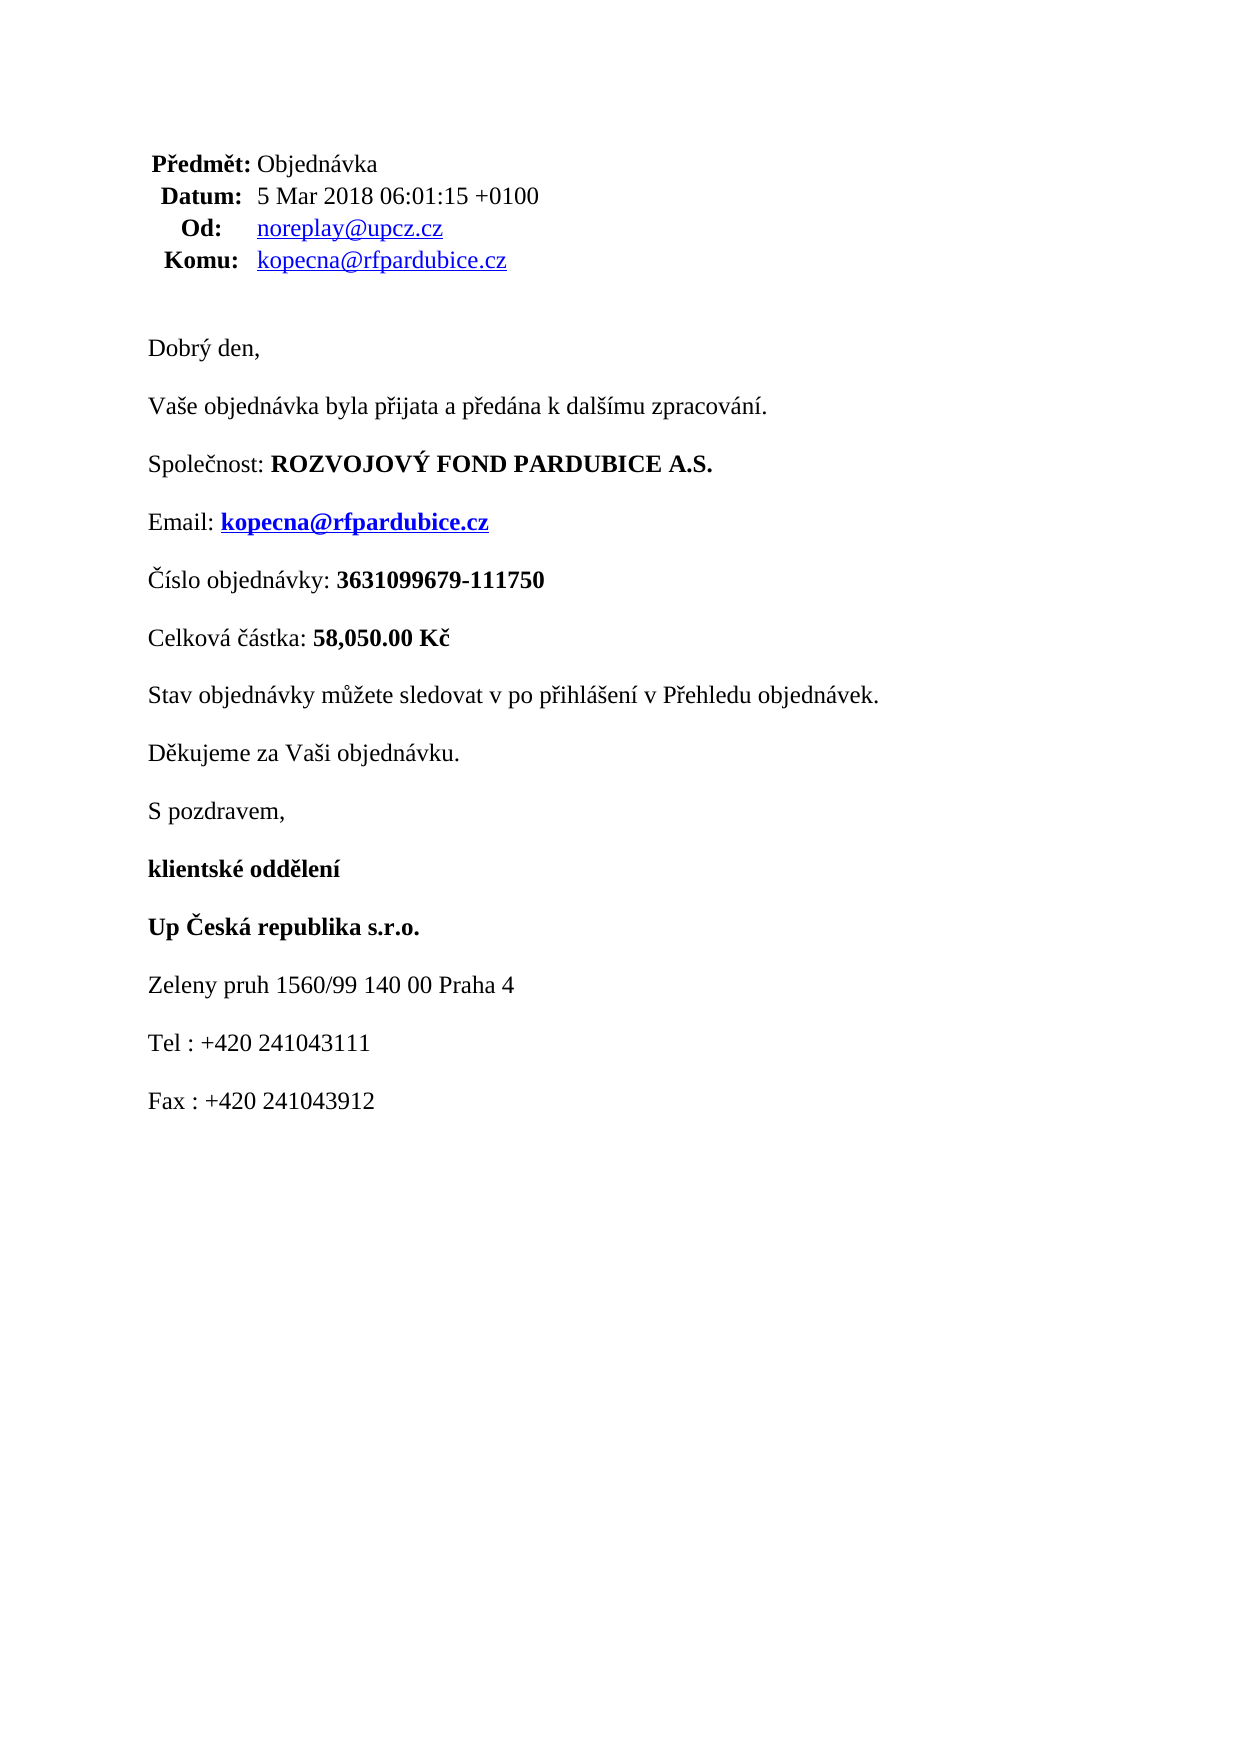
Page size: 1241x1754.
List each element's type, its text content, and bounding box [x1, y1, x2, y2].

text Číslo objednávky: 3631099679-111750 [148, 565, 1093, 593]
text Zeleny pruh 1560/99 140 00 Praha 4 [148, 970, 1093, 999]
table_cell 5 Mar 2018 06:01:15 +0100 [255, 180, 545, 211]
text S pozdravem, [148, 796, 1093, 825]
table_cell Datum: [148, 180, 255, 211]
table_header Předmět: [148, 148, 255, 179]
table_cell Komu: [148, 243, 255, 275]
text Tel : +420 241043111 [148, 1028, 1093, 1057]
text Děkujeme za Vaši objednávku. [148, 738, 1093, 767]
table_cell noreplay@upcz.cz [255, 211, 545, 243]
text Společnost: ROZVOJOVÝ FOND PARDUBICE A.S. [148, 449, 1093, 478]
text Up Česká republika s.r.o. [148, 912, 1093, 941]
text Dobrý den, [148, 333, 1093, 362]
text klientské oddělení [148, 854, 1093, 883]
text Fax : +420 241043912 [148, 1086, 1093, 1115]
text Email: kopecna@rfpardubice.cz [148, 507, 1093, 536]
text Celková částka: 58,050.00 Kč [148, 623, 1093, 651]
text Vaše objednávka byla přijata a předána k dalšímu zpracování. [148, 391, 1093, 420]
text Stav objednávky můžete sledovat v po přihlášení v Přehledu objednávek. [148, 681, 1093, 709]
table_cell kopecna@rfpardubice.cz [255, 243, 545, 275]
table_cell Od: [148, 211, 255, 243]
table_header Objednávka [255, 148, 545, 179]
